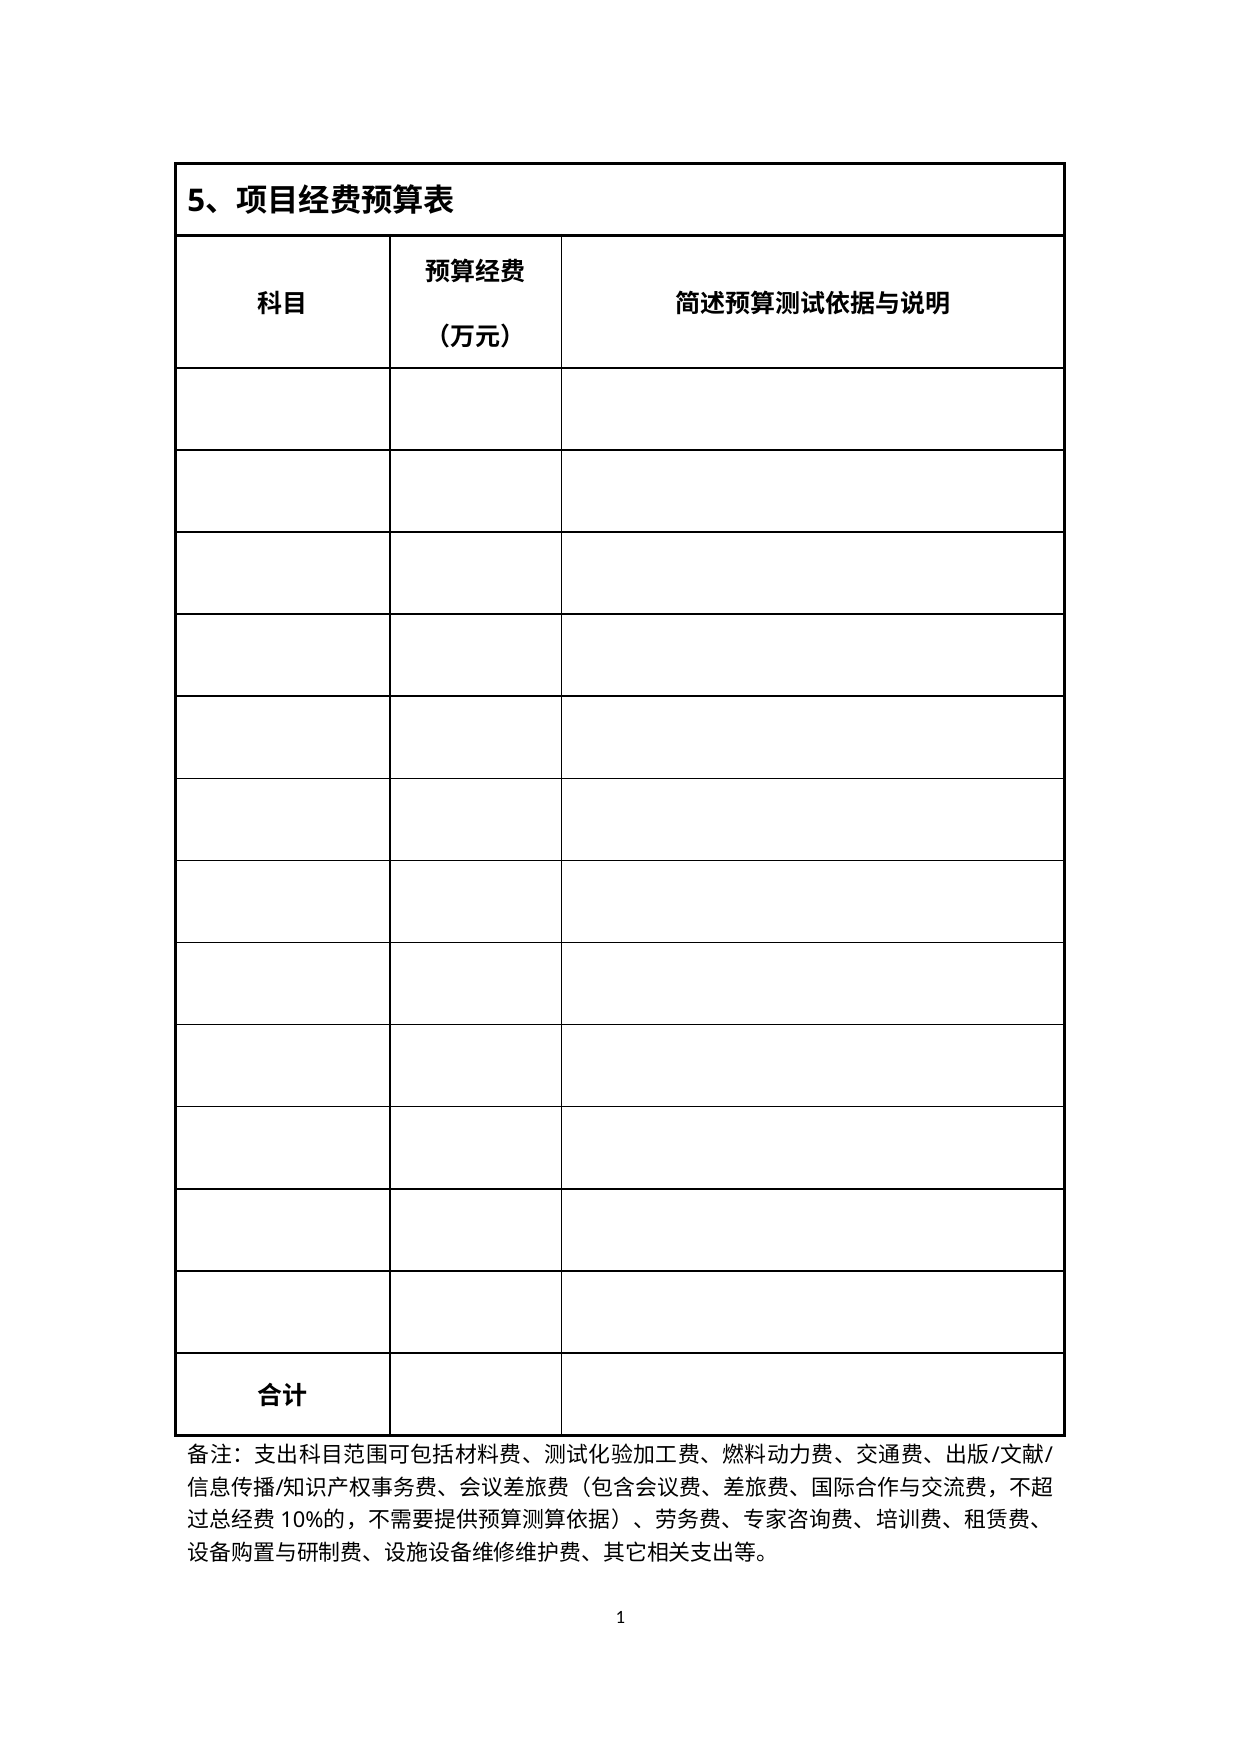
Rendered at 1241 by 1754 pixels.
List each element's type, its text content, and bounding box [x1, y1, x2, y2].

table_cell [391, 369, 561, 449]
table_cell [562, 1190, 1063, 1270]
table_cell [177, 533, 389, 613]
table_cell [562, 697, 1063, 777]
table_cell [391, 779, 561, 859]
table_cell [391, 943, 561, 1024]
table_cell [562, 533, 1063, 613]
table_cell [391, 451, 561, 531]
table_cell [177, 1107, 389, 1188]
table_cell [177, 1190, 389, 1270]
table_cell [391, 1272, 561, 1352]
table_cell [177, 1025, 389, 1106]
table_cell 合计 [177, 1354, 389, 1434]
table_cell [391, 1107, 561, 1188]
text 备注：支出科目范围可包括材料费、测试化验加工费、燃料动力费、交通费、出版/文献/信息传播/知识产权事务费、会议差旅费（包含会议费、差旅费、国际合作与交流费，不超过总经费10%的，不需要提供预算测算依据）、劳务费、专家咨询费、培训费、租赁费、设备购置与研制费、设施设备维修维护费、其它相关支出等。 [187, 1437, 1053, 1567]
table_cell [562, 369, 1063, 449]
table_cell [391, 1025, 561, 1106]
table_cell [391, 697, 561, 777]
table_cell [177, 943, 389, 1024]
table_cell [562, 615, 1063, 695]
table_cell [177, 451, 389, 531]
table_cell [391, 533, 561, 613]
table_cell [177, 369, 389, 449]
table_cell 科目 [177, 237, 389, 367]
table_cell [391, 1190, 561, 1270]
table_cell [391, 861, 561, 942]
table_cell [562, 451, 1063, 531]
table_cell [177, 697, 389, 777]
table_cell [562, 1025, 1063, 1106]
table_cell 预算经费 （万元） [391, 237, 561, 367]
table_cell [177, 861, 389, 942]
table_cell [391, 1354, 561, 1434]
table_cell [177, 1272, 389, 1352]
table_cell [562, 1272, 1063, 1352]
table_cell [177, 615, 389, 695]
table_cell [562, 1107, 1063, 1188]
table_cell [177, 779, 389, 859]
table_cell [391, 615, 561, 695]
table_cell [562, 1354, 1063, 1434]
table_header 5、项目经费预算表 [177, 165, 1063, 234]
table_cell [562, 943, 1063, 1024]
table_cell [562, 861, 1063, 942]
table_cell 简述预算测试依据与说明 [562, 237, 1063, 367]
table_cell [562, 779, 1063, 859]
